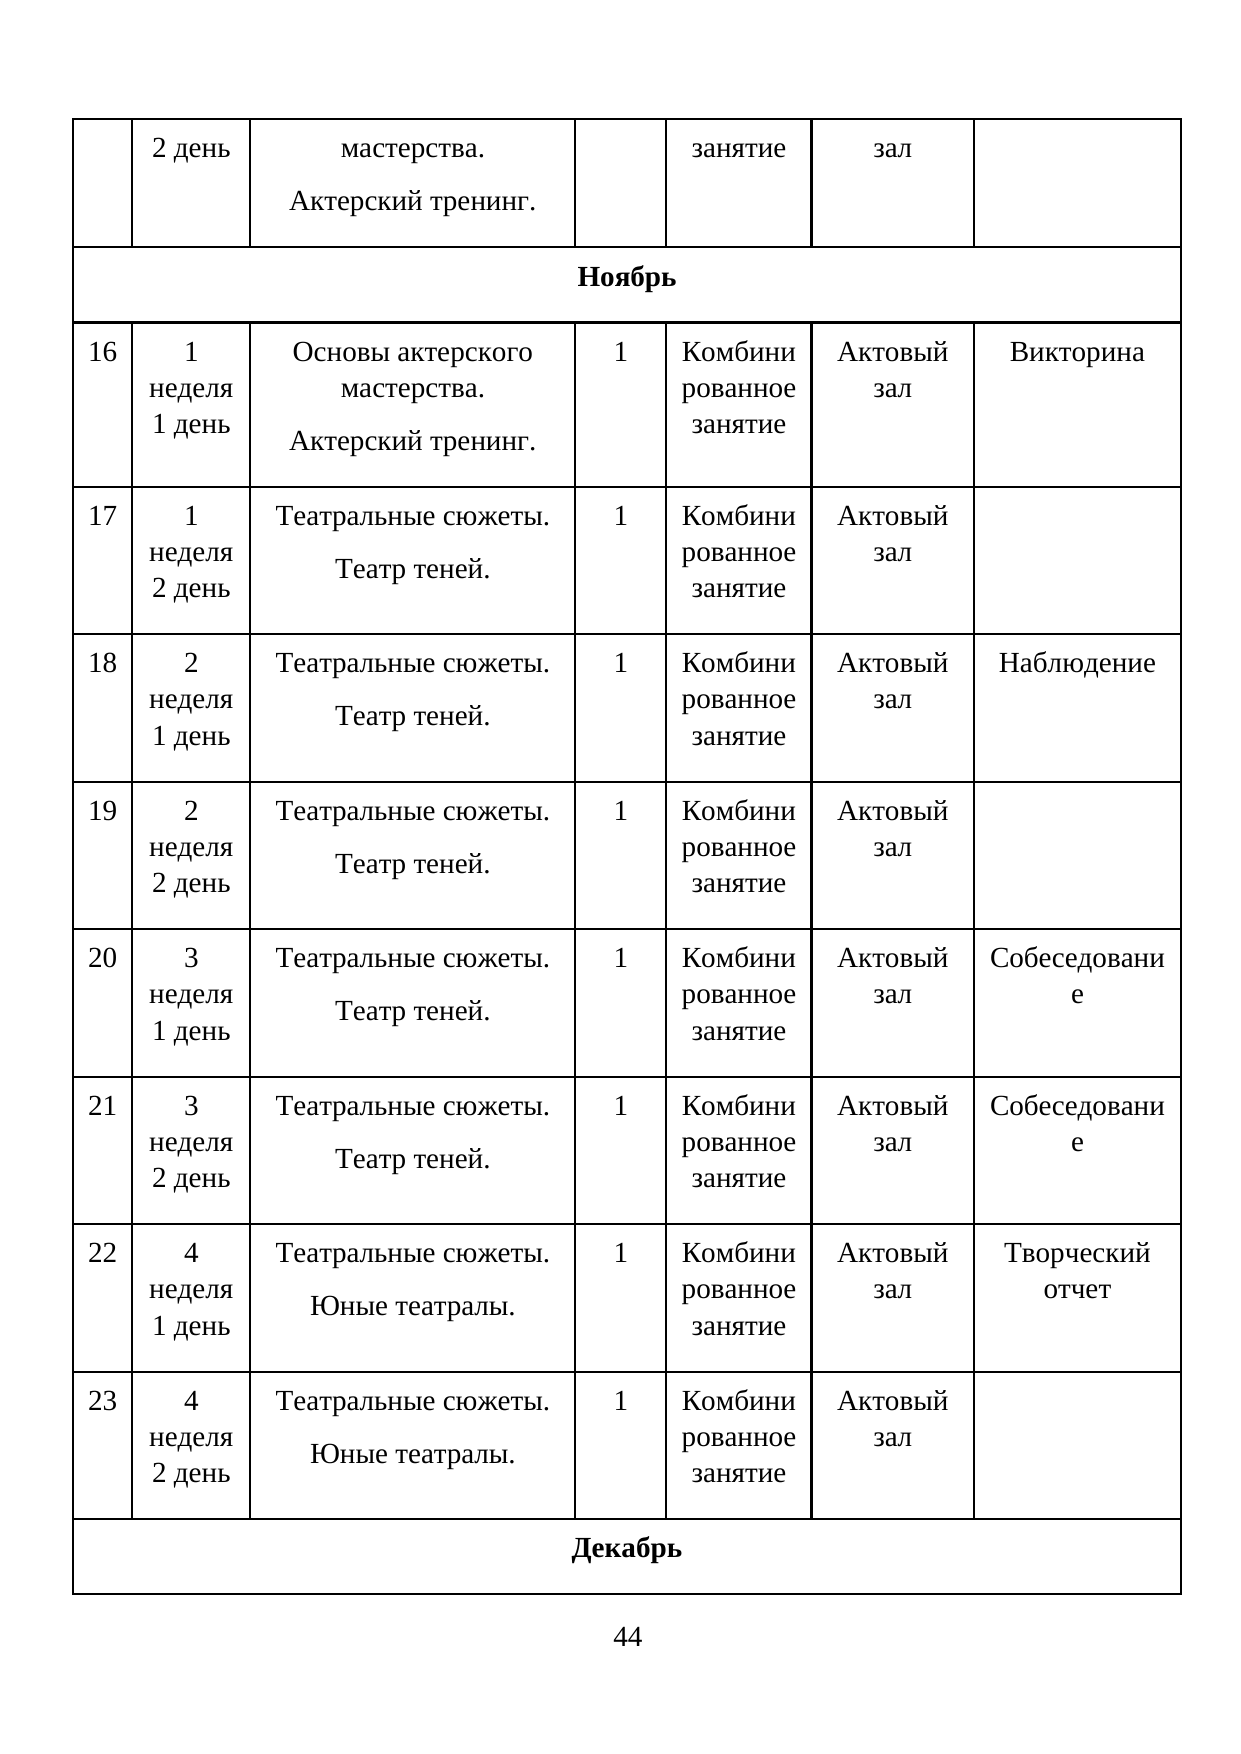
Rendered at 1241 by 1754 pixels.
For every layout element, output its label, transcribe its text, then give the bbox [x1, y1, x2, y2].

table_cell 3 неделя 1 день [133, 930, 249, 1076]
table_cell Комбинированное занятие [667, 1373, 810, 1518]
table_cell Комбинированное занятие [667, 324, 810, 486]
table_cell Собеседование [975, 1078, 1180, 1223]
table_cell Актовый зал [813, 1373, 973, 1518]
table_cell Театральные сюжеты. Юные театралы. [251, 1225, 574, 1371]
table_cell [975, 783, 1180, 928]
table_cell Творческий отчет [975, 1225, 1180, 1371]
table_cell 21 [74, 1078, 131, 1223]
table_cell 1 неделя 1 день [133, 324, 249, 486]
table_cell Театральные сюжеты. Театр теней. [251, 930, 574, 1076]
table_cell 3 неделя 2 день [133, 1078, 249, 1223]
table_cell 2 неделя 2 день [133, 783, 249, 928]
table_cell Комбинированное занятие [667, 1225, 810, 1371]
table_cell Театральные сюжеты. Театр теней. [251, 783, 574, 928]
table_cell 1 [576, 1373, 665, 1518]
table_cell 4 неделя 2 день [133, 1373, 249, 1518]
table_cell Актовый зал [813, 930, 973, 1076]
table_cell Актовый зал [813, 120, 973, 246]
table_cell Комбинированное занятие [667, 635, 810, 781]
table_cell Викторина [975, 324, 1180, 486]
table_cell [975, 488, 1180, 633]
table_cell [251, 324, 574, 486]
table_cell Комбинированное занятие [667, 488, 810, 633]
table_cell Наблюдение [975, 635, 1180, 781]
table_cell Собеседование [975, 930, 1180, 1076]
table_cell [251, 120, 574, 246]
table_cell Театральные сюжеты. Театр теней. [251, 635, 574, 781]
table_cell 4 неделя 1 день [133, 1225, 249, 1371]
table_cell Актовый зал [813, 1225, 973, 1371]
table_cell [975, 1373, 1180, 1518]
table_cell Актовый зал [813, 783, 973, 928]
table_cell 2 неделя 1 день [133, 635, 249, 781]
table_cell Декабрь [74, 1520, 1180, 1593]
table_cell 1 [576, 324, 665, 486]
table_cell Театральные сюжеты. Театр теней. [251, 488, 574, 633]
table_cell 1 [576, 120, 665, 246]
table_cell Комбинированное занятие [667, 1078, 810, 1223]
table_cell 22 [74, 1225, 131, 1371]
table_cell 15 [74, 120, 131, 246]
table_cell 18 [74, 635, 131, 781]
table_cell 5 неделя 2 день [133, 120, 249, 246]
table_cell 17 [74, 488, 131, 633]
table_cell Комбинированное занятие [667, 930, 810, 1076]
table_cell 1 [576, 1078, 665, 1223]
table_cell Театральные сюжеты. Юные театралы. [251, 1373, 574, 1518]
table_cell Актовый зал [813, 635, 973, 781]
table_cell 19 [74, 783, 131, 928]
table_cell 1 [576, 635, 665, 781]
table_cell 1 [576, 783, 665, 928]
table_cell Актовый зал [813, 1078, 973, 1223]
table_cell Комбинированное занятие [667, 783, 810, 928]
table_cell [975, 120, 1180, 246]
table_cell 23 [74, 1373, 131, 1518]
table_cell Ноябрь [74, 248, 1180, 321]
table_cell 16 [74, 324, 131, 486]
table_cell 20 [74, 930, 131, 1076]
table_cell Театральные сюжеты. Театр теней. [251, 1078, 574, 1223]
table_cell 1 [576, 1225, 665, 1371]
table_cell 1 [576, 488, 665, 633]
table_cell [667, 120, 810, 246]
table_cell 1 неделя 2 день [133, 488, 249, 633]
table_cell Актовый зал [813, 324, 973, 486]
table_cell 1 [576, 930, 665, 1076]
table_cell Актовый зал [813, 488, 973, 633]
